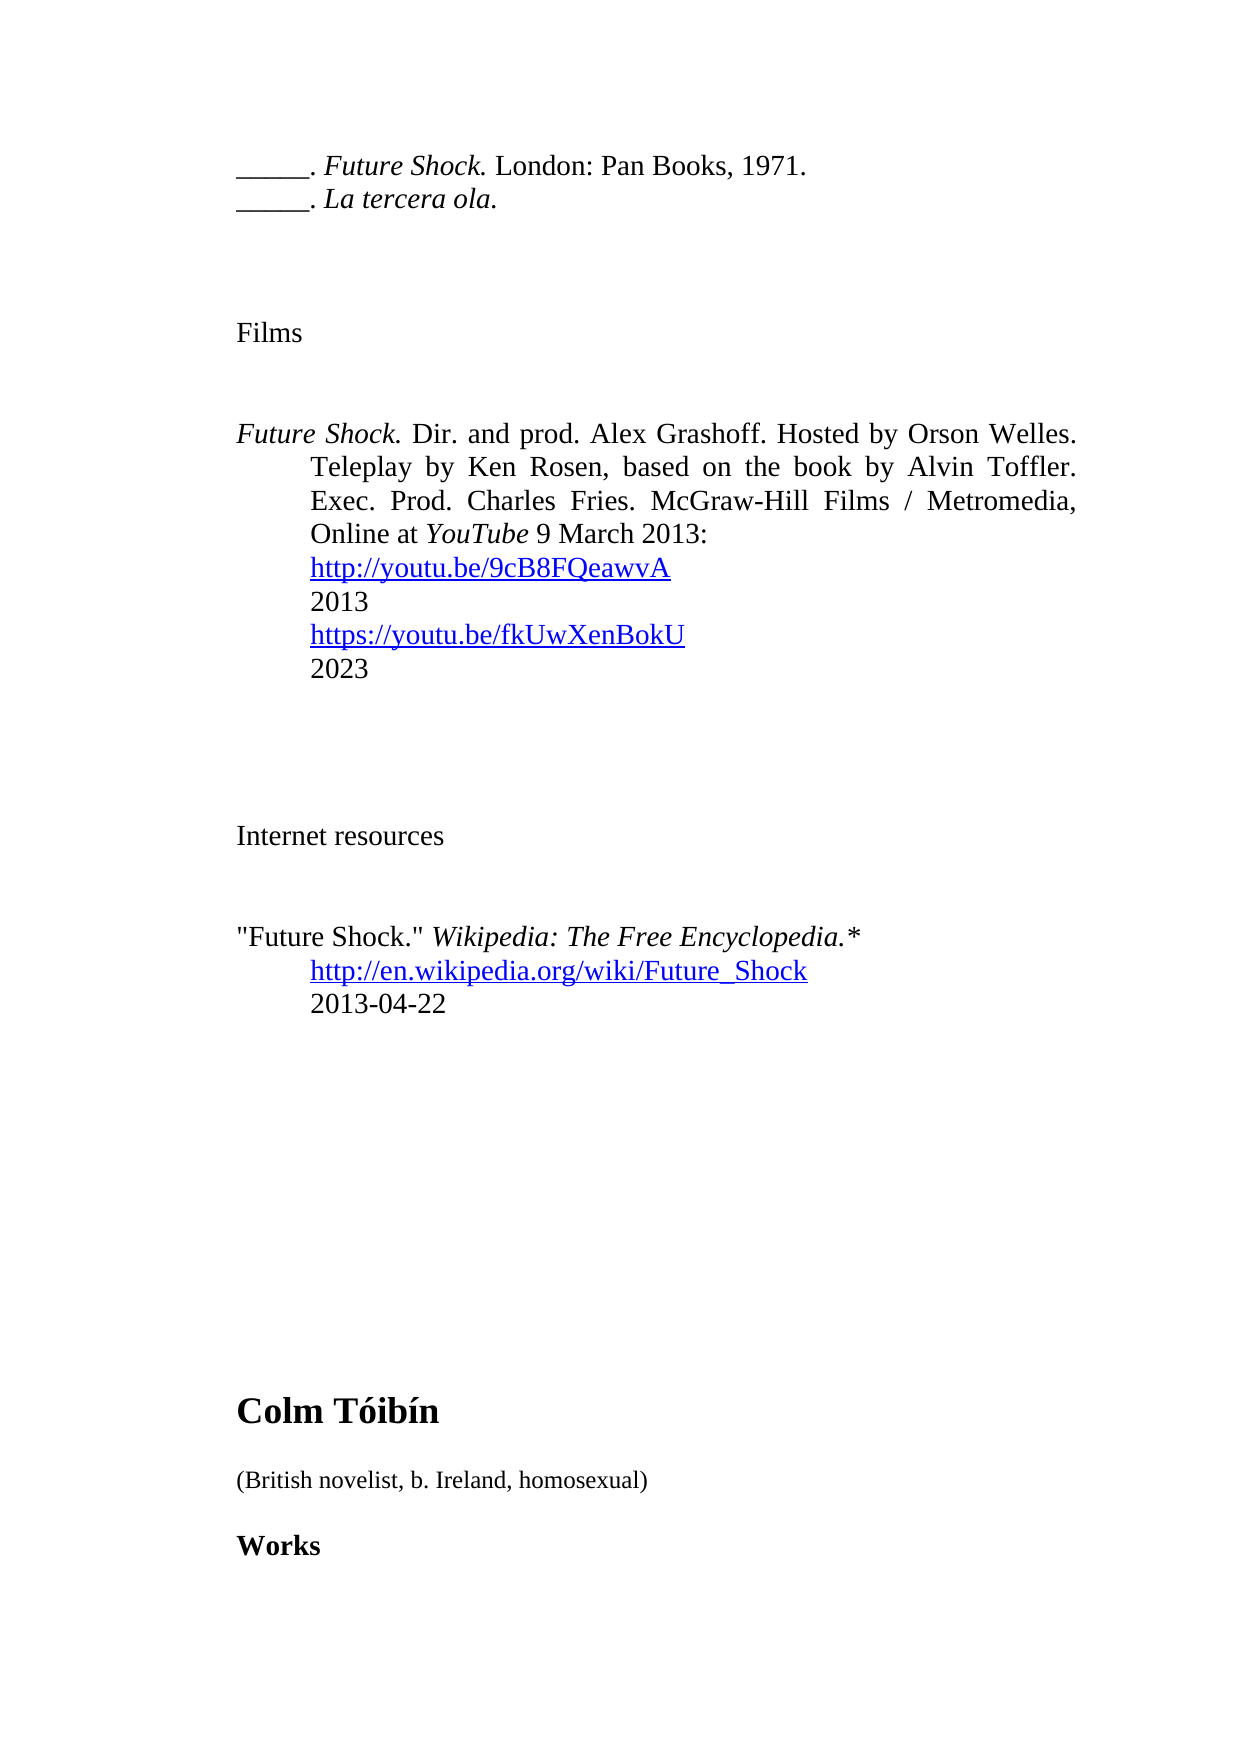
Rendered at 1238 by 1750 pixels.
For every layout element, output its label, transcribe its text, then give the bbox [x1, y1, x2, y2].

text http://youtu.be/9cB8FQeawvA [236, 550, 1078, 584]
text http://en.wikipedia.org/wiki/Future_Shock [236, 953, 1078, 986]
text 2013-04-22 [236, 986, 1078, 1020]
text 2023 [236, 651, 1078, 684]
text (British novelist, b. Ireland, homosexual) [236, 1465, 1078, 1494]
text https://youtu.be/fkUwXenBokU [236, 617, 1078, 651]
text Works [236, 1528, 1078, 1561]
text _____. Future Shock. London: Pan Books, 1971. [236, 148, 1078, 181]
text 2013 [236, 584, 1078, 617]
text "Future Shock." Wikipedia: The Free Encyclopedia.* [236, 919, 1078, 953]
text Future Shock. Dir. and prod. Alex Grashoff. Hosted by Orson Welles. Teleplay by Ken Rosen, based on the book by Alvin Toffler. Exec. Prod. Charles Fries. McGraw-Hill Films / Metromedia, Online at YouTube 9 March 2013: [236, 416, 1078, 550]
text _____. La tercera ola. [236, 181, 1078, 215]
text Internet resources [236, 818, 1078, 852]
text Films [236, 315, 1078, 349]
text Colm Tóibín [236, 1389, 1078, 1432]
